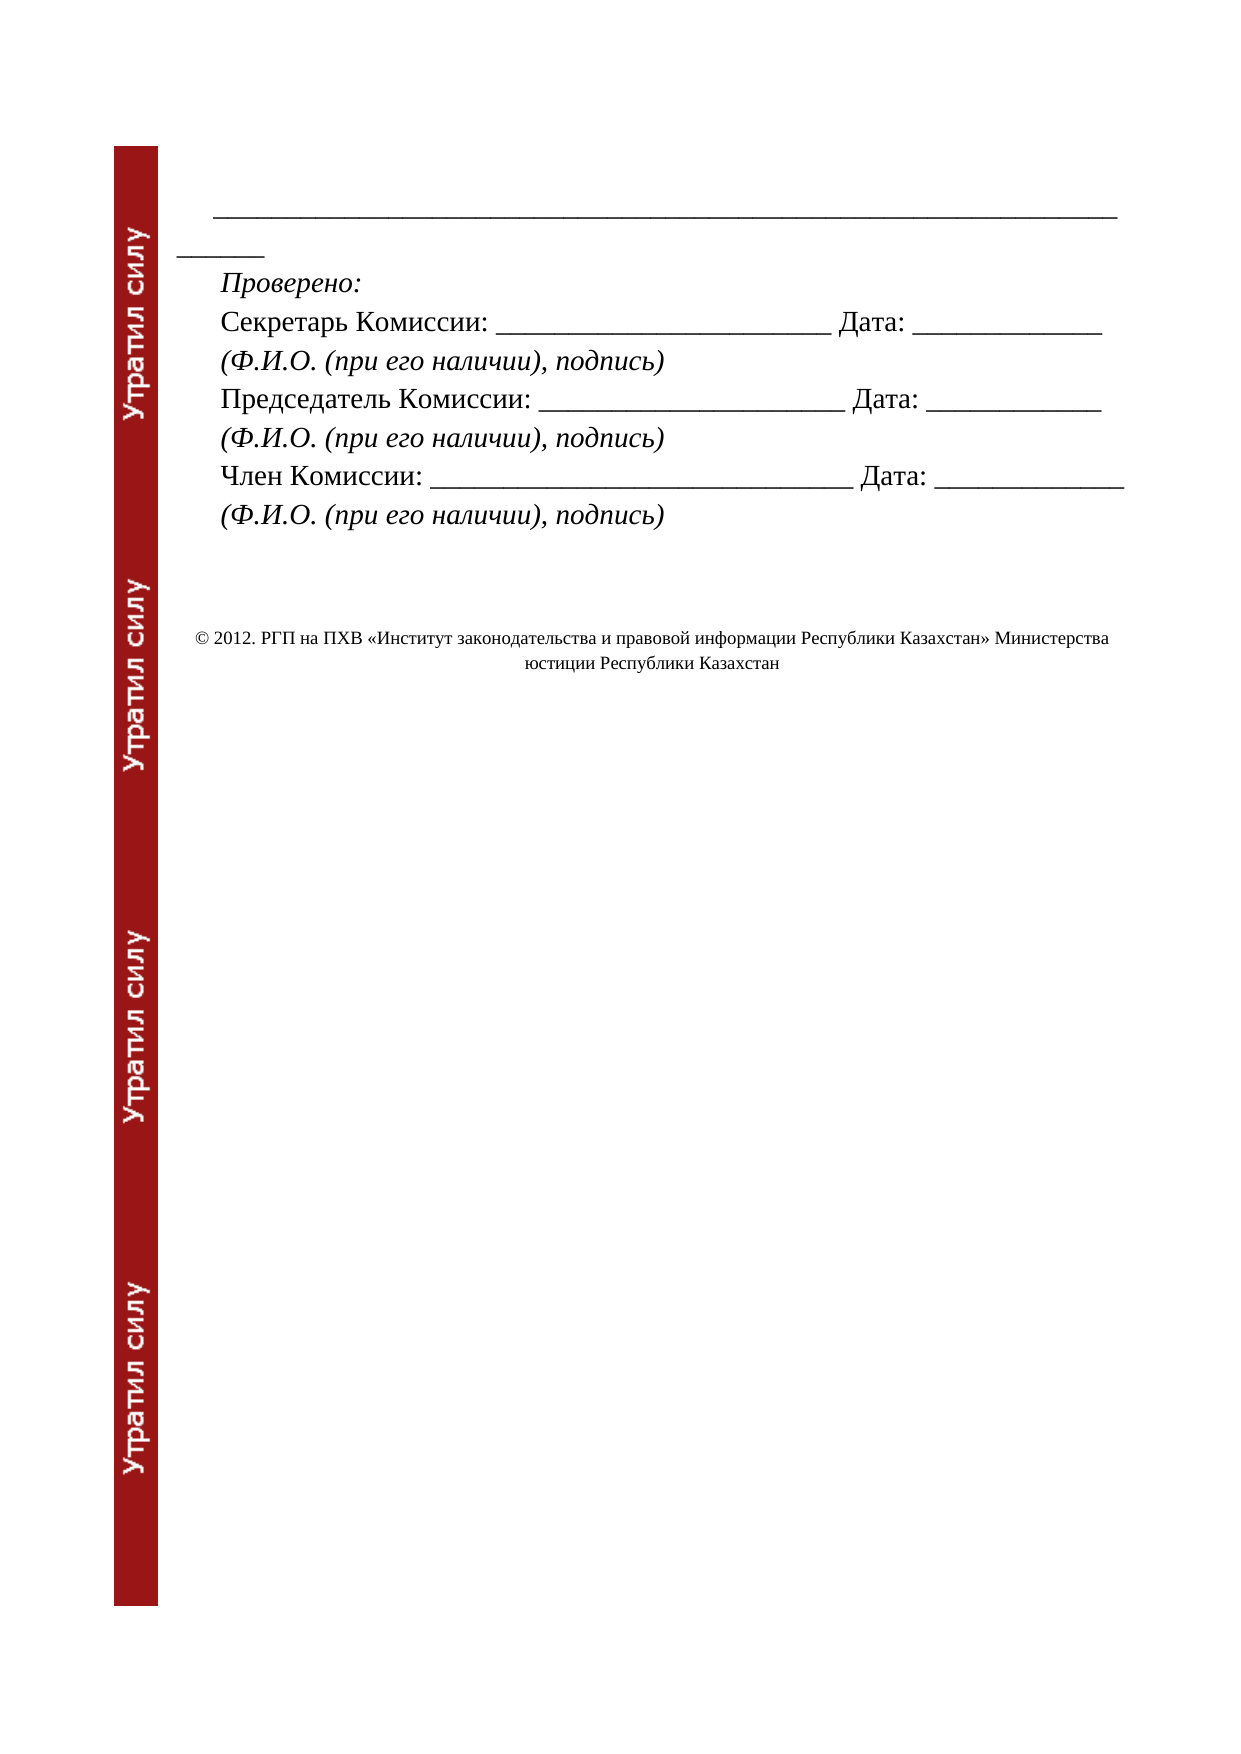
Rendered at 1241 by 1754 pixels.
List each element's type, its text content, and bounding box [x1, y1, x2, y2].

picture [114, 415, 158, 420]
text Проверено: [112, 266, 1128, 299]
picture [114, 299, 158, 304]
picture [114, 146, 158, 150]
text (Ф.И.О. (при его наличии), подпись) [112, 343, 1128, 376]
picture [114, 338, 158, 343]
text (Ф.И.О. (при его наличии), подпись) [112, 497, 1128, 530]
picture [114, 453, 158, 458]
text ____________________________________________________________________ [112, 150, 1128, 261]
picture [114, 673, 158, 1606]
text Член Комиссии: _____________________________ Дата: _____________ [112, 458, 1128, 492]
picture [114, 376, 158, 381]
text Секретарь Комиссии: _______________________ Дата: _____________ [112, 304, 1128, 338]
text © 2012. РГП на ПХВ «Институт законодательства и правовой информации Республики Казахстан» Министерства юстиции Республики Казахстан [112, 627, 1128, 673]
picture [114, 492, 158, 497]
picture [114, 530, 158, 627]
picture [114, 261, 158, 266]
text (Ф.И.О. (при его наличии), подпись) [112, 420, 1128, 453]
text Председатель Комиссии: _____________________ Дата: ____________ [112, 381, 1128, 415]
